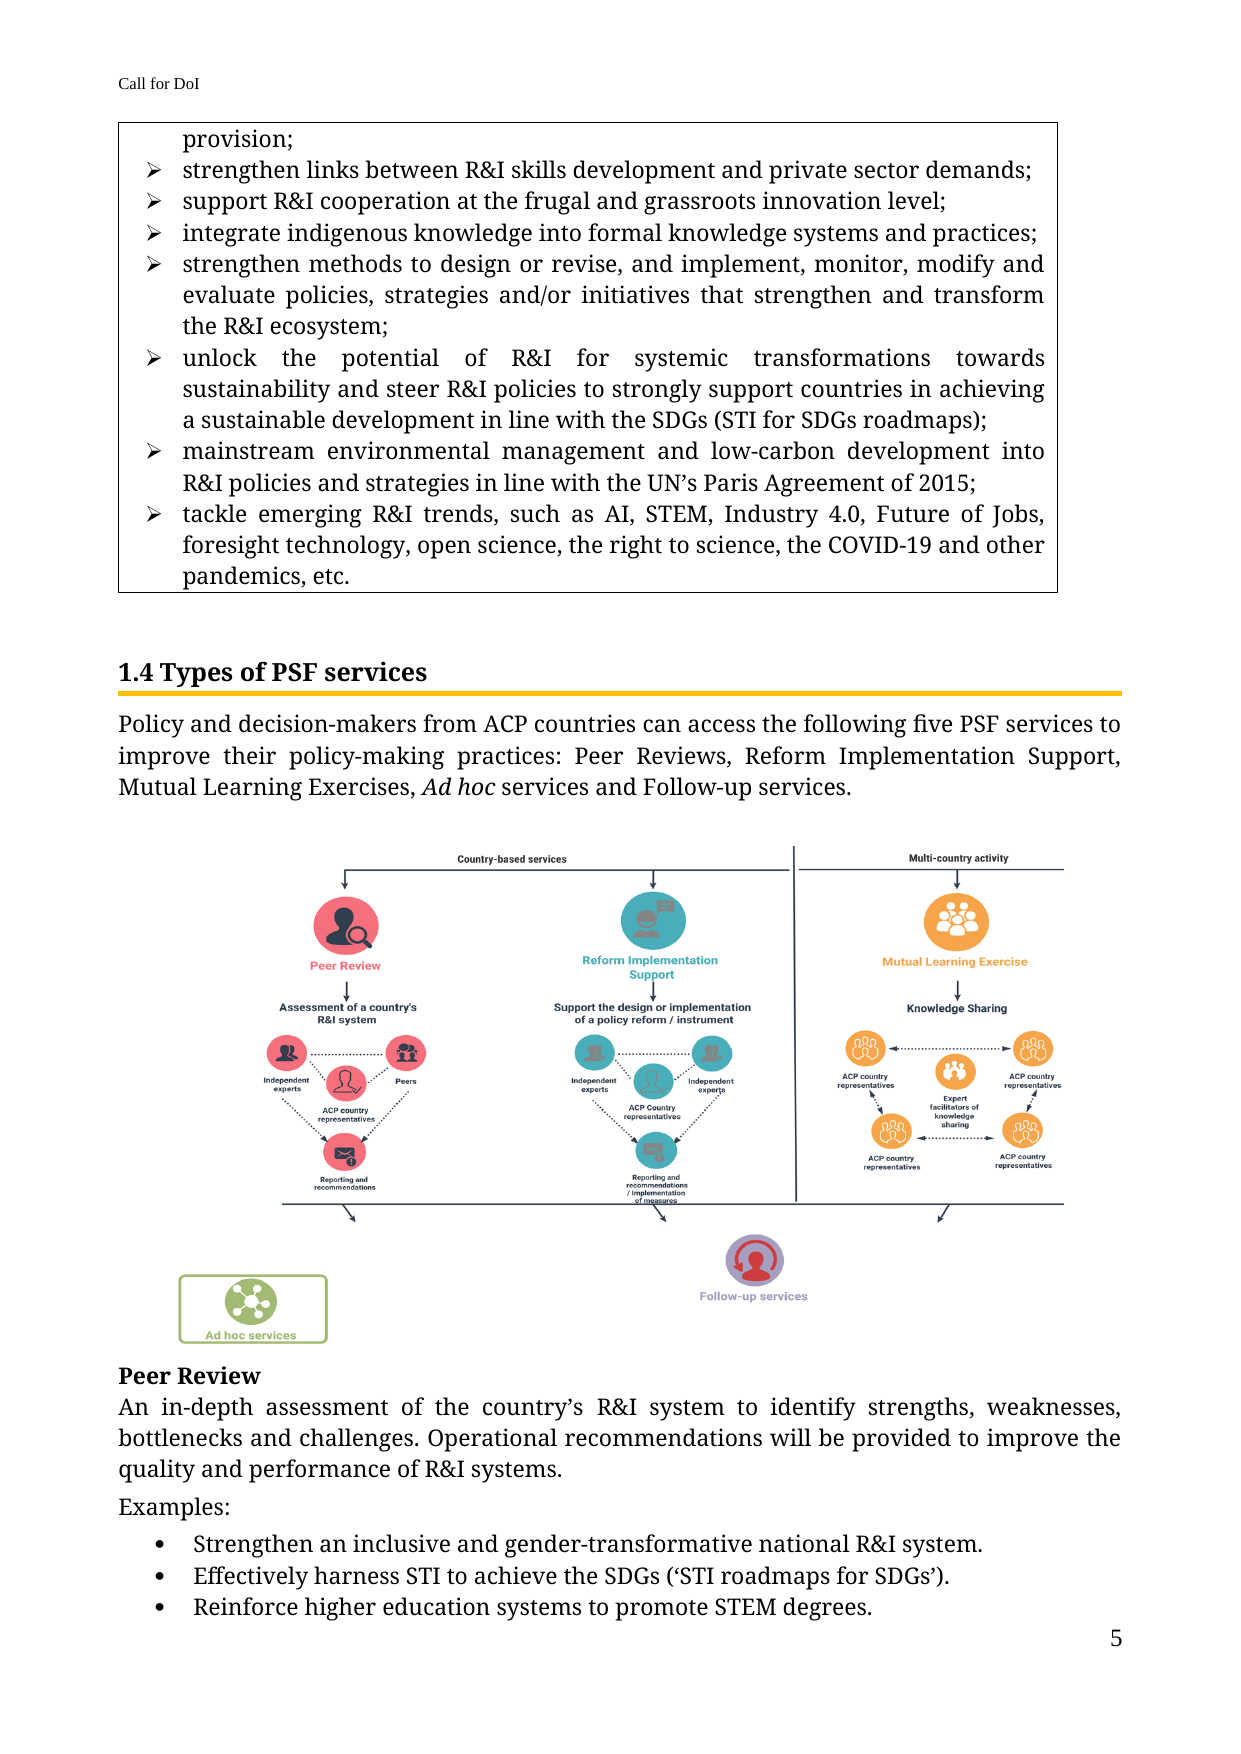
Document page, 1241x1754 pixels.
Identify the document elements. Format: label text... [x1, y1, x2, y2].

text 1.4 Types of PSF services [118, 655, 1122, 691]
picture [176, 846, 1064, 1348]
text Examples: [118, 1491, 1122, 1522]
list Reinforce higher education systems to promote STEM degrees. [156, 1591, 1122, 1622]
text Policy and decision-makers from ACP countries can access the following five PSF services to improve their policy-making practices: Peer Reviews, Reform Implementation Support, Mutual Learning Exercises, Ad hoc services and Follow-up services. [118, 708, 1122, 802]
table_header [119, 123, 1057, 592]
text An in-depth assessment of the country’s R&I system to identify strengths, weaknesses, bottlenecks and challenges. Operational recommendations will be provided to improve the quality and performance of R&I systems. [118, 1391, 1122, 1485]
list Effectively harness STI to achieve the SDGs (‘STI roadmaps for SDGs’). [156, 1560, 1122, 1591]
text Peer Review [118, 1360, 1122, 1391]
list Strengthen an inclusive and gender-transformative national R&I system. [156, 1528, 1122, 1560]
